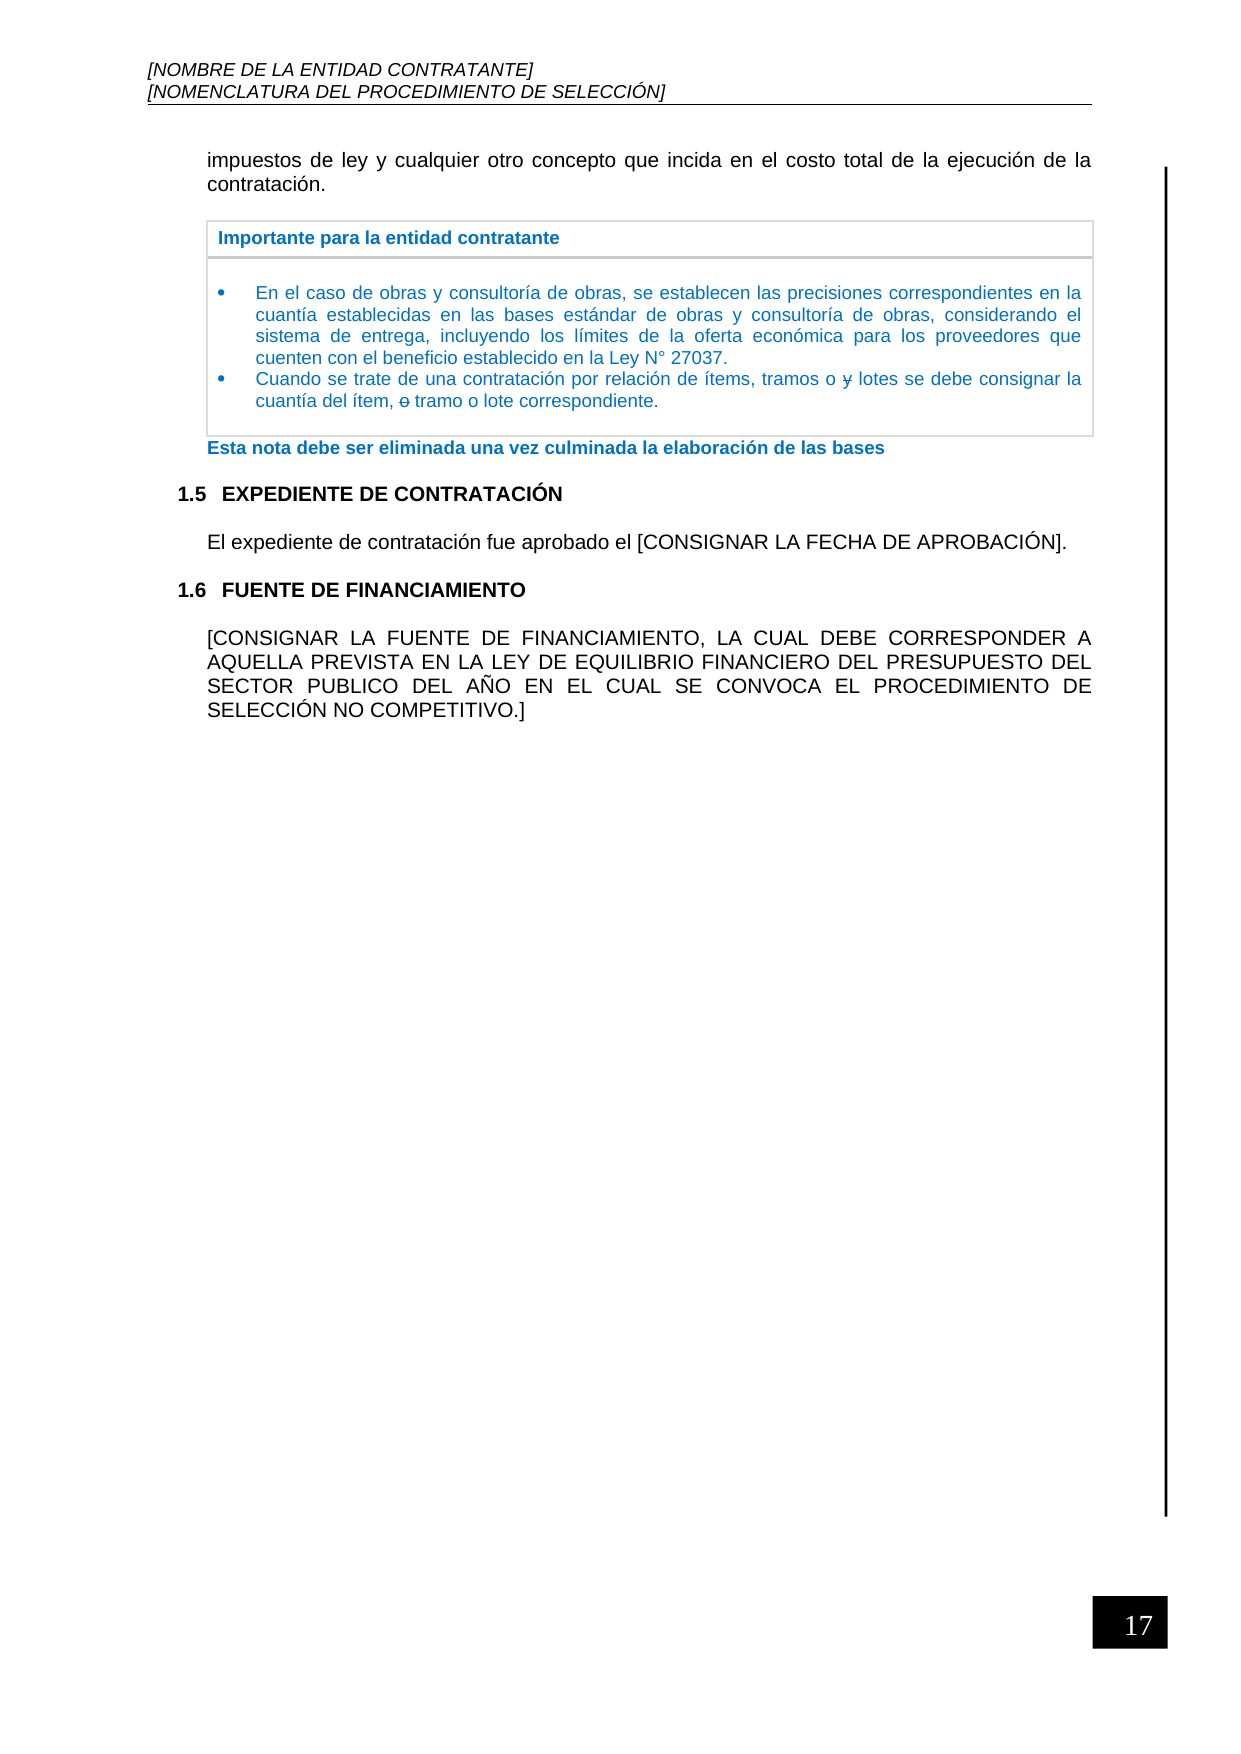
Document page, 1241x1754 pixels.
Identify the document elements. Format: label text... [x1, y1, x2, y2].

text Esta nota debe ser eliminada una vez culminada la elaboración de las bases [207, 437, 1092, 458]
list FUENTE DE FINANCIAMIENTO [177, 578, 1092, 602]
table_header Importante para la entidad contratante [208, 222, 1092, 256]
table_cell En el caso de obras y consultoría de obras, se establecen las precisiones correspondientes en la cuantía establecidas en las bases estándar de obras y consultoría de obras, considerando el sistema de entrega, incluyendo los límites de la oferta económica para los proveedores que cuenten con el beneficio establecido en la Ley N° 27037. Cuando se trate de una contratación por relación de ítems, tramos o y lotes se debe consignar la cuantía del ítem, o tramo o lote correspondiente. [208, 259, 1092, 435]
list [204, 148, 1092, 196]
text [CONSIGNAR LA FUENTE DE FINANCIAMIENTO, LA CUAL DEBE CORRESPONDER A AQUELLA PREVISTA EN LA LEY DE EQUILIBRIO FINANCIERO DEL PRESUPUESTO DEL SECTOR PUBLICO DEL AÑO EN EL CUAL SE CONVOCA EL PROCEDIMIENTO DE SELECCIÓN NO COMPETITIVO.] [207, 626, 1092, 722]
list EXPEDIENTE DE CONTRATACIÓN [177, 482, 1092, 506]
text El expediente de contratación fue aprobado el [CONSIGNAR LA FECHA DE APROBACIÓN]. [207, 530, 1092, 554]
